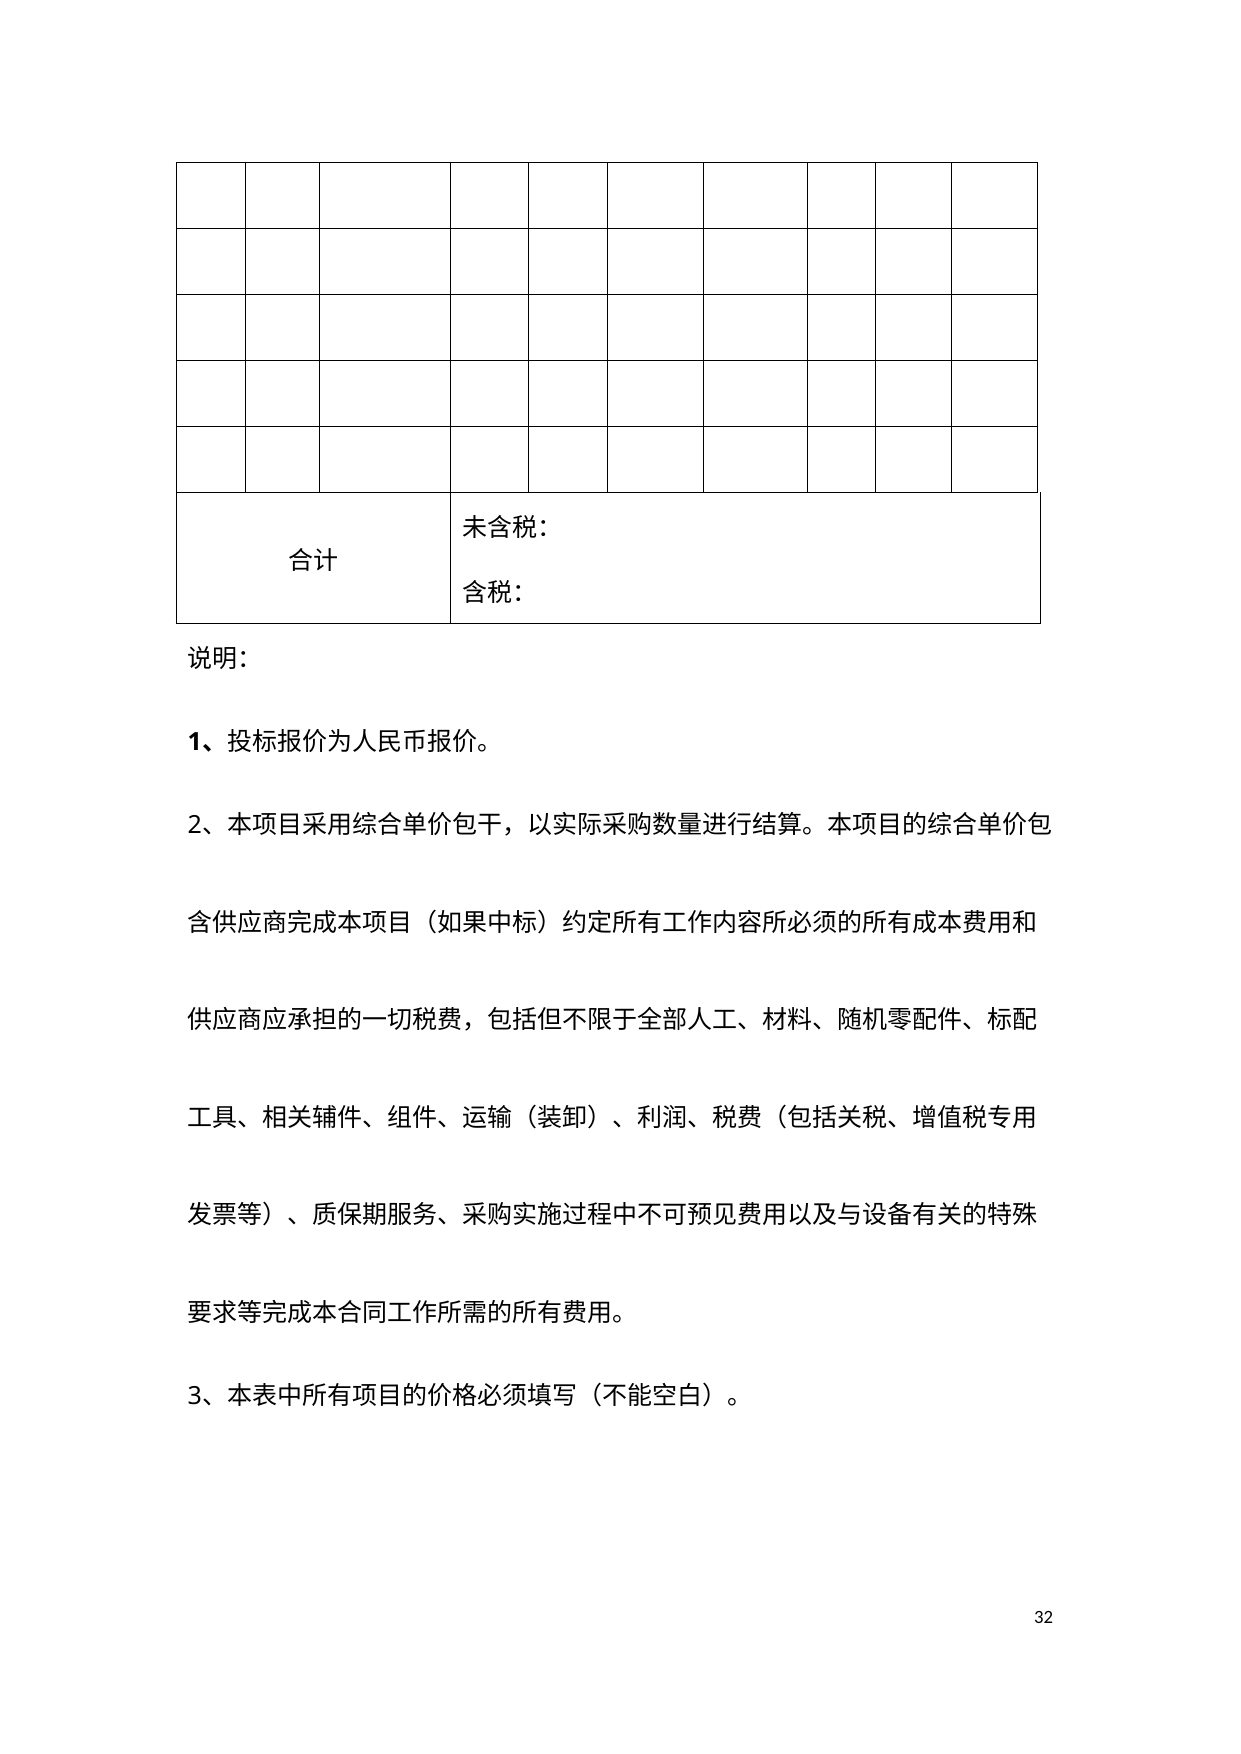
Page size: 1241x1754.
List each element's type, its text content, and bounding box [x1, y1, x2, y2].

table_cell [529, 361, 607, 426]
table_cell [808, 295, 875, 360]
table_cell 合计 [177, 493, 450, 623]
table_cell [808, 427, 875, 492]
table_cell [177, 229, 245, 294]
text 说明： [187, 624, 1053, 689]
table_cell [952, 295, 1037, 360]
list 本项目采用综合单价包干，以实际采购数量进行结算。本项目的综合单价包含供应商完成本项目（如果中标）约定所有工作内容所必须的所有成本费用和供应商应承担的一切税费，包括但不限于全部人工、材料、随机零配件、标配工具、相关辅件、组件、运输（装卸）、利润、税费（包括关税、增值税专用发票等）、质保期服务、采购实施过程中不可预见费用以及与设备有关的特殊要求等完成本合同工作所需的所有费用。 [187, 791, 1053, 1343]
table_cell [529, 295, 607, 360]
table_cell [246, 361, 319, 426]
table_cell [704, 295, 807, 360]
table_cell [246, 229, 319, 294]
table_cell [320, 427, 450, 492]
table_cell [608, 361, 703, 426]
table_cell [876, 229, 951, 294]
table_cell [529, 163, 607, 228]
table_cell [320, 361, 450, 426]
table_cell [608, 427, 703, 492]
table_cell [704, 427, 807, 492]
table_cell [177, 427, 245, 492]
table_cell [451, 361, 528, 426]
table_cell [246, 163, 319, 228]
table_cell [320, 295, 450, 360]
table_cell [952, 427, 1037, 492]
table_cell [704, 163, 807, 228]
table_cell [451, 229, 528, 294]
list 本表中所有项目的价格必须填写（不能空白）。 [187, 1361, 1053, 1426]
table_cell [451, 427, 528, 492]
table_cell [608, 229, 703, 294]
table_cell [952, 361, 1037, 426]
table_cell [177, 163, 245, 228]
table_cell [451, 295, 528, 360]
table_cell [808, 361, 875, 426]
table_cell [876, 295, 951, 360]
table_cell [808, 229, 875, 294]
table_cell [246, 295, 319, 360]
table_cell [704, 361, 807, 426]
table_cell [177, 295, 245, 360]
table_cell [952, 163, 1037, 228]
table_cell [704, 229, 807, 294]
table_cell 未含税： 含税： [451, 492, 1040, 623]
table_cell [608, 295, 703, 360]
table_cell [876, 361, 951, 426]
list 投标报价为人民币报价。 [187, 707, 1053, 772]
table_cell [808, 163, 875, 228]
table_cell [529, 427, 607, 492]
table_cell [177, 361, 245, 426]
table_cell [876, 163, 951, 228]
table_cell [246, 427, 319, 492]
table_cell [952, 229, 1037, 294]
table_cell [876, 427, 951, 492]
table_cell [608, 163, 703, 228]
table_cell [451, 163, 528, 228]
table_cell [529, 229, 607, 294]
table_cell [320, 229, 450, 294]
table_cell [320, 163, 450, 228]
